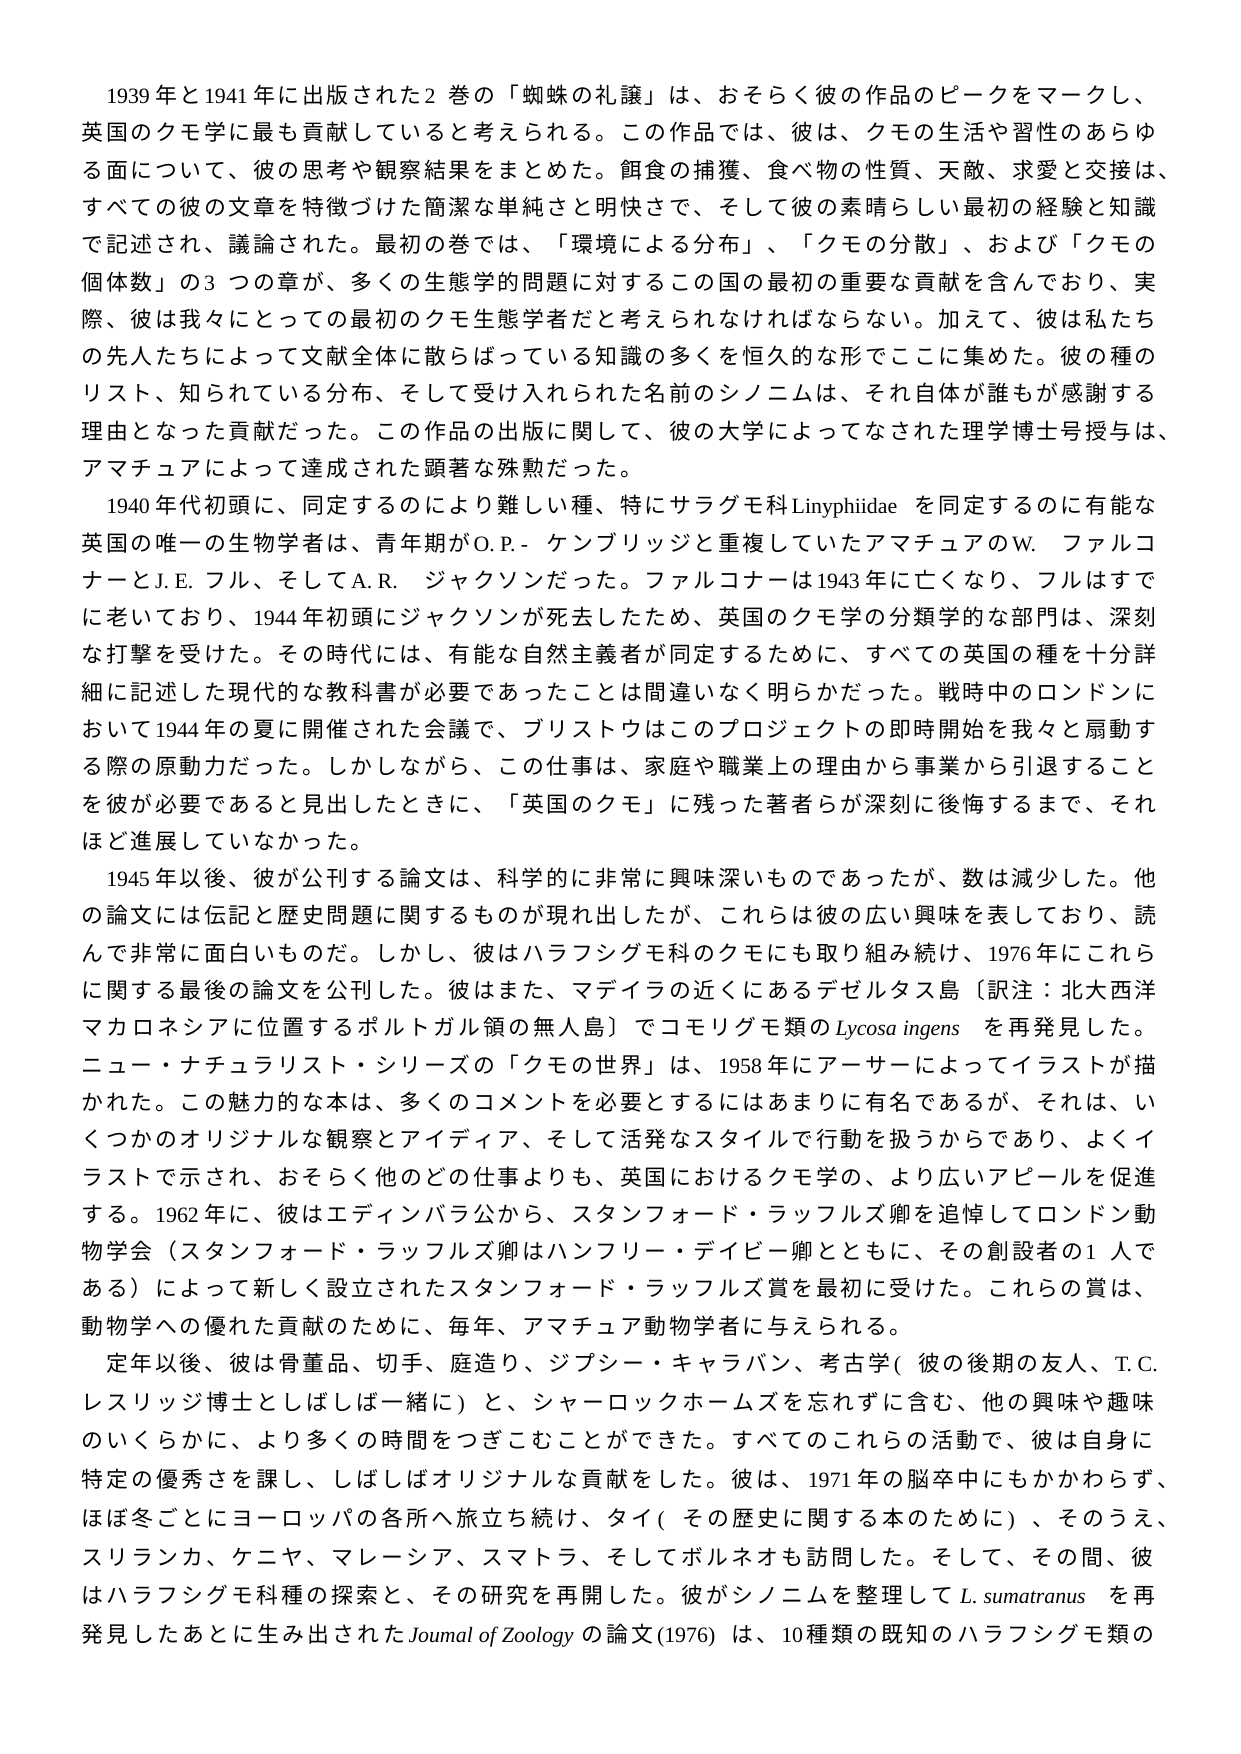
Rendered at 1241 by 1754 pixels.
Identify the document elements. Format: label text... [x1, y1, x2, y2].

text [82, 1343, 1158, 1652]
text 1940年代初頭に、同定するのにより難しい種、特にサラグモ科Linyphiidaeを同定するのに有能な英国の唯一の生物学者は、青年期がO. P. -ケンブリッジと重複していたアマチュアのW. ファルコナーとJ. E. フル、そしてA. R. ジャクソンだった。ファルコナーは1943年に亡くなり、フルはすでに老いており、1944年初頭にジャクソンが死去したため、英国のクモ学の分類学的な部門は、深刻な打撃を受けた。その時代には、有能な自然主義者が同定するために、すべての英国の種を十分詳細に記述した現代的な教科書が必要であったことは間違いなく明らかだった。戦時中のロンドンにおいて1944年の夏に開催された会議で、ブリストウはこのプロジェクトの即時開始を我々と扇動する際の原動力だった。しかしながら、この仕事は、家庭や職業上の理由から事業から引退することを彼が必要であると見出したときに、「英国のクモ」に残った著者らが深刻に後悔するまで、それほど進展していなかった。 [82, 485, 1159, 858]
text 1939年と1941年に出版された2巻の「蜘蛛の礼譲」は、おそらく彼の作品のピークをマークし、英国のクモ学に最も貢献していると考えられる。この作品では、彼は、クモの生活や習性のあらゆる面について、彼の思考や観察結果をまとめた。餌食の捕獲、食べ物の性質、天敵、求愛と交接は、すべての彼の文章を特徴づけた簡潔な単純さと明快さで、そして彼の素晴らしい最初の経験と知識で記述され、議論された。最初の巻では、「環境による分布」、「クモの分散」、および「クモの個体数」の3つの章が、多くの生態学的問題に対するこの国の最初の重要な貢献を含んでおり、実際、彼は我々にとっての最初のクモ生態学者だと考えられなければならない。加えて、彼は私たちの先人たちによって文献全体に散らばっている知識の多くを恒久的な形でここに集めた。彼の種のリスト、知られている分布、そして受け入れられた名前のシノニムは、それ自体が誰もが感謝する理由となった貢献だった。この作品の出版に関して、彼の大学によってなされた理学博士号授与は、アマチュアによって達成された顕著な殊勲だった。 [82, 75, 1159, 485]
text 1945年以後、彼が公刊する論文は、科学的に非常に興味深いものであったが、数は減少した。他の論文には伝記と歴史問題に関するものが現れ出したが、これらは彼の広い興味を表しており、読んで非常に面白いものだ。しかし、彼はハラフシグモ科のクモにも取り組み続け、1976年にこれらに関する最後の論文を公刊した。彼はまた、マデイラの近くにあるデゼルタス島〔訳注：北大西洋マカロネシアに位置するポルトガル領の無人島〕でコモリグモ類のLycosa ingensを再発見した。ニュー・ナチュラリスト・シリーズの「クモの世界」は、1958年にアーサーによってイラストが描かれた。この魅力的な本は、多くのコメントを必要とするにはあまりに有名であるが、それは、いくつかのオリジナルな観察とアイディア、そして活発なスタイルで行動を扱うからであり、よくイラストで示され、おそらく他のどの仕事よりも、英国におけるクモ学の、より広いアピールを促進する。1962年に、彼はエディンバラ公から、スタンフォード・ラッフルズ卿を追悼してロンドン動物学会（スタンフォード・ラッフルズ卿はハンフリー・デイビー卿とともに、その創設者の1人である）によって新しく設立されたスタンフォード・ラッフルズ賞を最初に受けた。これらの賞は、動物学への優れた貢献のために、毎年、アマチュア動物学者に与えられる。 [82, 858, 1159, 1343]
